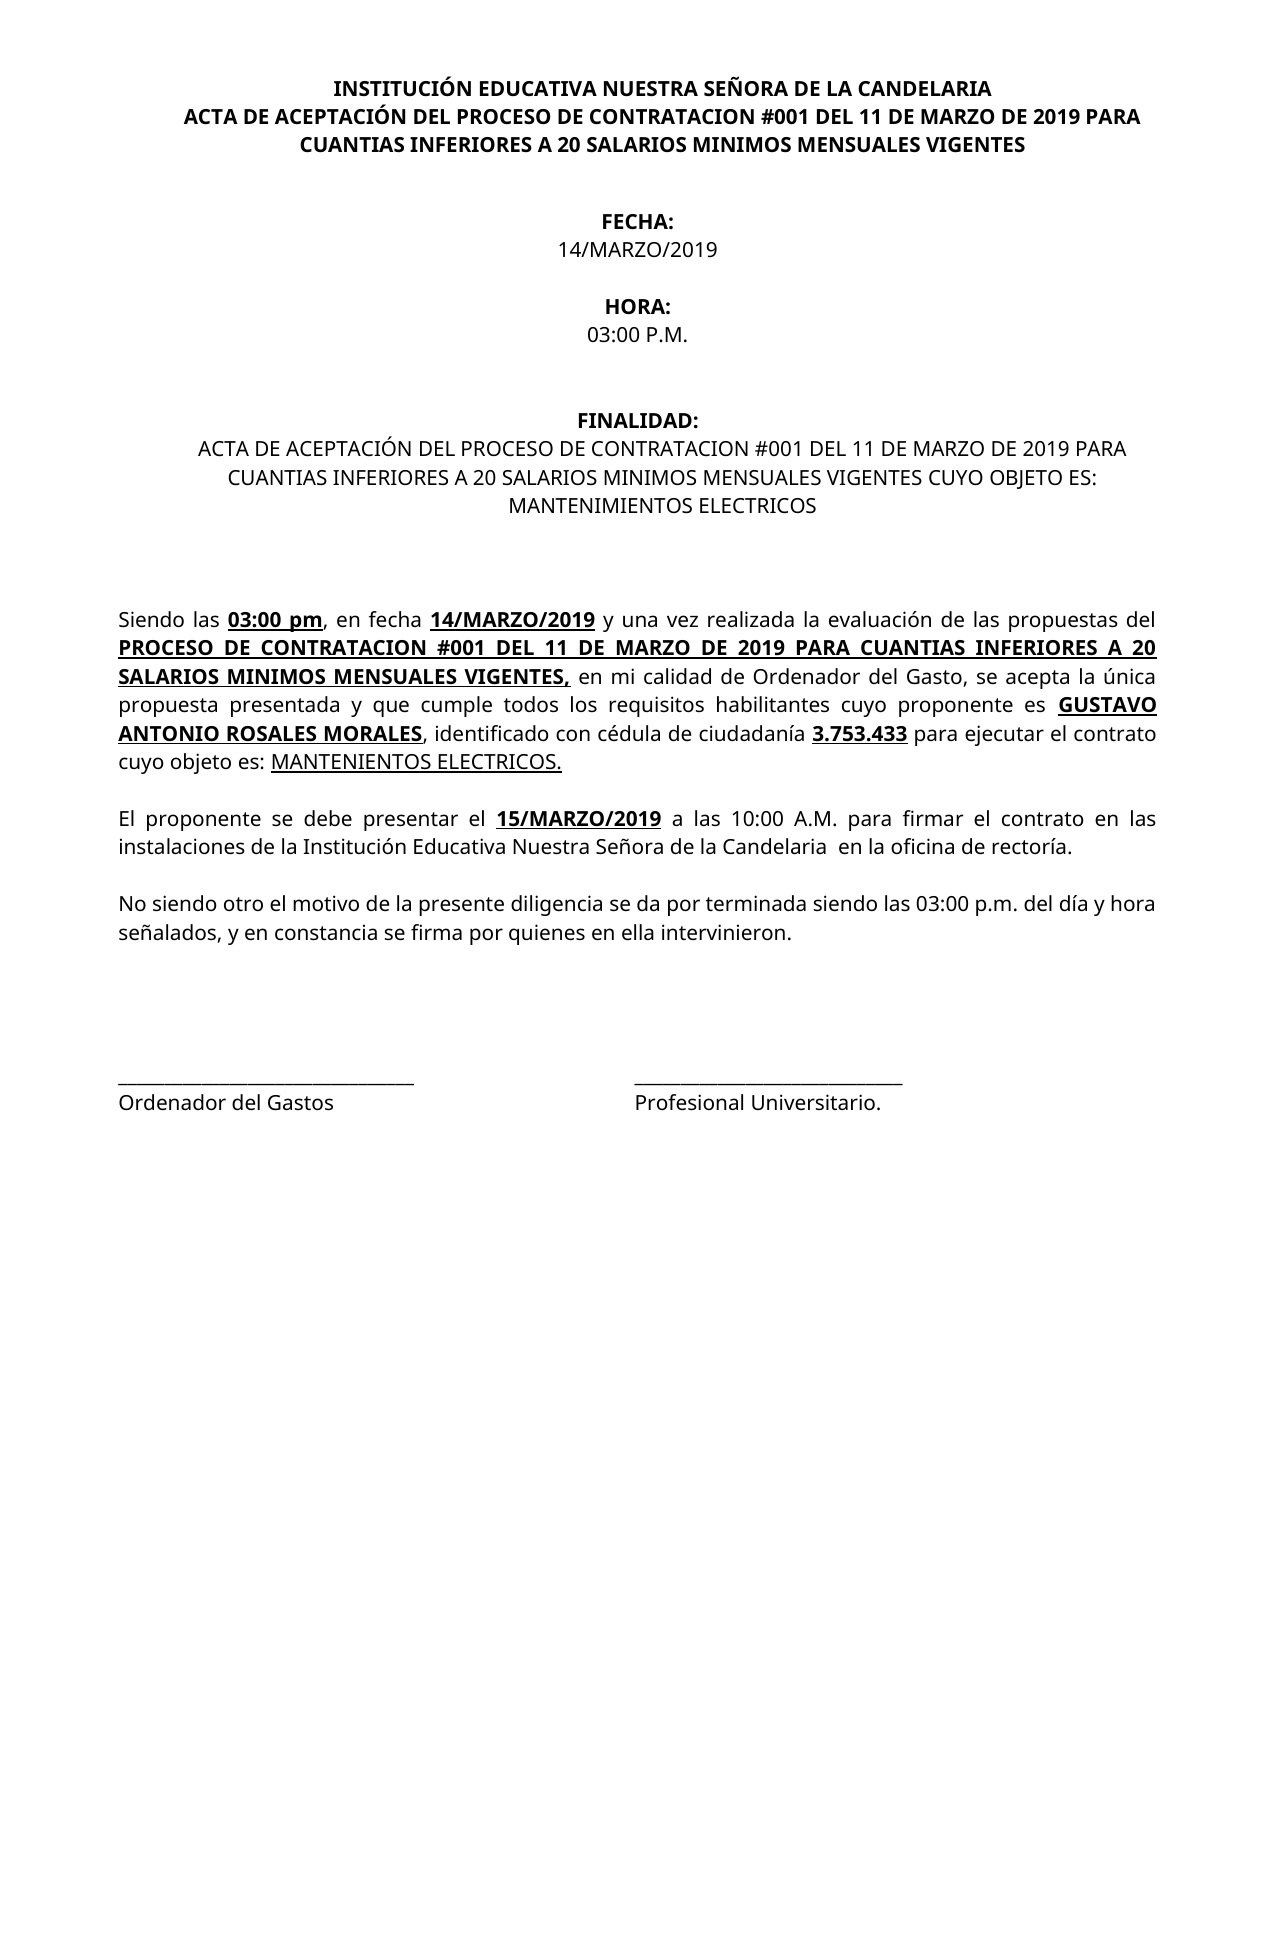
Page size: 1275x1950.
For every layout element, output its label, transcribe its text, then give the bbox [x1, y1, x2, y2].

text 14/MARZO/2019 [118, 235, 1157, 264]
text ACTA DE ACEPTACIÓN DEL PROCESO DE CONTRATACION #001 DEL 11 DE MARZO DE 2019 PARA CUANTIAS INFERIORES A 20 SALARIOS MINIMOS MENSUALES VIGENTES CUYO OBJETO ES: MANTENIMIENTOS ELECTRICOS [168, 434, 1157, 519]
text Siendo las 03:00 pm, en fecha 14/MARZO/2019 y una vez realizada la evaluación de las propuestas del PROCESO DE CONTRATACION #001 DEL 11 DE MARZO DE 2019 PARA CUANTIAS INFERIORES A 20 SALARIOS MINIMOS MENSUALES VIGENTES, en mi calidad de Ordenador del Gasto, se acepta la única propuesta presentada y que cumple todos los requisitos habilitantes cuyo proponente es GUSTAVO ANTONIO ROSALES MORALES, identificado con cédula de ciudadanía 3.753.433 para ejecutar el contrato cuyo objeto es: MANTENIENTOS ELECTRICOS. [118, 659, 1157, 776]
text Ordenador del Gastos Profesional Universitario. [118, 1088, 1157, 1117]
text FINALIDAD: [168, 406, 1157, 434]
text El proponente se debe presentar el 15/MARZO/2019 a las 10:00 A.M. para firmar el contrato en las instalaciones de la Institución Educativa Nuestra Señora de la Candelaria en la oficina de rectoría. [118, 804, 1157, 861]
text HORA: [118, 292, 1157, 321]
text No siendo otro el motivo de la presente diligencia se da por terminada siendo las 03:00 p.m. del día y hora señalados, y en constancia se firma por quienes en ella intervinieron. [118, 889, 1157, 946]
text 03:00 P.M. [118, 321, 1157, 349]
text ________________________________ _____________________________ [118, 1060, 1157, 1088]
text Siendo las 03:00 pm, en fecha 14/MARZO/2019 y una vez realizada la evaluación de las propuestas del PROCESO DE CONTRATACION #001 DEL 11 DE MARZO DE 2019 PARA CUANTIAS INFERIORES A 20 SALARIOS MINIMOS MENSUALES VIGENTES, en mi calidad de Ordenador del Gasto, se acepta la única propuesta presentada y que cumple todos los requisitos habilitantes cuyo proponente es GUSTAVO ANTONIO ROSALES MORALES, identificado con cédula de ciudadanía 3.753.433 para ejecutar el contrato cuyo objeto es: MANTENIENTOS ELECTRICOS. [118, 605, 1157, 657]
text FECHA: [118, 207, 1157, 235]
